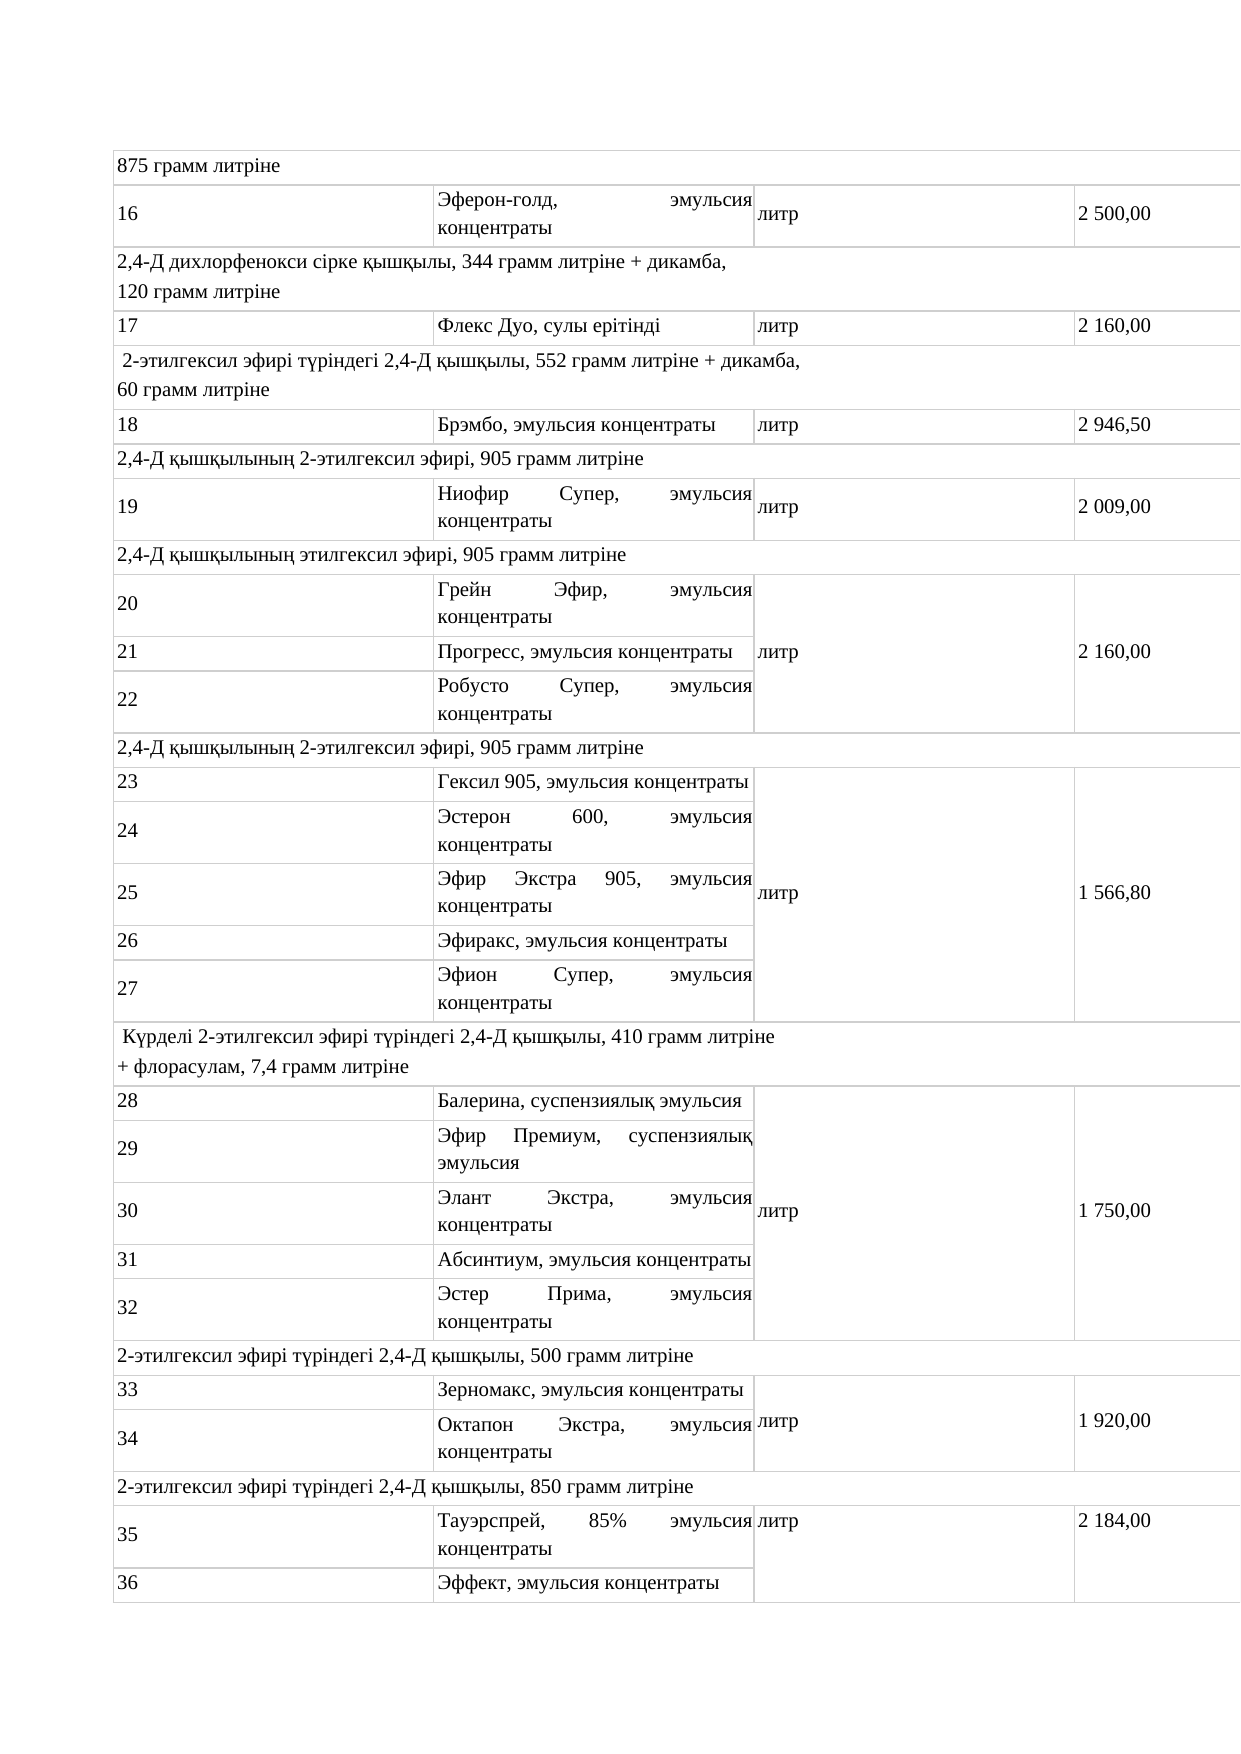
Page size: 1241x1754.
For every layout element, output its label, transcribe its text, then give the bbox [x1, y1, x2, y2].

table_cell 2-этилгексил эфирі түріндегі 2,4-Д қышқылы, 552 грамм литріне + дикамба, 60 грамм литріне [114, 346, 1240, 409]
table_cell Гексил 905, эмульсия концентраты [434, 768, 753, 801]
table_cell 28 [114, 1087, 433, 1120]
table_cell 2,4-Д қышқылының этилгексил эфирі, 905 грамм литріне [114, 541, 1240, 574]
table_cell Эфион Супер, эмульсия концентраты [434, 961, 753, 1021]
table_cell 22 [114, 672, 433, 732]
table_cell Прогресс, эмульсия концентраты [434, 637, 753, 670]
table_cell 33 [114, 1376, 433, 1409]
table_cell 23 [114, 768, 433, 801]
table_cell 17 [114, 312, 433, 345]
table_cell 16 [114, 186, 433, 246]
table_cell 29 [114, 1121, 433, 1182]
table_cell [114, 151, 1240, 184]
table_cell 1 750,00 [1075, 1087, 1240, 1340]
table_cell Октапон Экстра, эмульсия концентраты [434, 1410, 753, 1471]
table_cell 31 [114, 1245, 433, 1278]
table_cell Эфир Экстра 905, эмульсия концентраты [434, 864, 753, 925]
table_cell литр [755, 1376, 1074, 1471]
table_cell 36 [114, 1569, 433, 1602]
table_cell Эферон-голд, эмульсия концентраты [434, 186, 753, 246]
table_cell Эффект, эмульсия концентраты [434, 1569, 753, 1602]
table_cell Зерномакс, эмульсия концентраты [434, 1376, 753, 1409]
table_cell 18 [114, 410, 433, 443]
table_cell 1 566,80 [1075, 768, 1240, 1021]
table_cell 27 [114, 961, 433, 1021]
table_cell литр [755, 312, 1074, 345]
table_cell Тауэрспрей, 85% эмульсия концентраты [434, 1506, 753, 1567]
table_cell 30 [114, 1183, 433, 1244]
table_cell литр [755, 768, 1074, 1021]
table_cell 2,4-Д қышқылының 2-этилгексил эфирі, 905 грамм литріне [114, 734, 1240, 767]
table_cell 2,4-Д дихлорфенокси сірке қышқылы, 344 грамм литріне + дикамба, 120 грамм литріне [114, 248, 1240, 310]
table_cell литр [755, 1506, 1074, 1602]
table_cell 2 160,00 [1075, 312, 1240, 345]
table_cell литр [755, 410, 1074, 443]
table_cell 2 009,00 [1075, 479, 1240, 539]
table_cell Эстерон 600, эмульсия концентраты [434, 802, 753, 863]
table_cell литр [755, 479, 1074, 539]
table_cell 2-этилгексил эфирі түріндегі 2,4-Д қышқылы, 850 грамм литріне [114, 1472, 1240, 1505]
table_cell Эфиракс, эмульсия концентраты [434, 926, 753, 959]
table_cell 34 [114, 1410, 433, 1471]
table_cell Күрделі 2-этилгексил эфирі түріндегі 2,4-Д қышқылы, 410 грамм литріне + флорасулам, 7,4 грамм литріне [114, 1023, 1240, 1085]
table_cell 2 160,00 [1075, 575, 1240, 732]
table_cell 2,4-Д қышқылының 2-этилгексил эфирі, 905 грамм литріне [114, 445, 1240, 478]
table_cell Абсинтиум, эмульсия концентраты [434, 1245, 753, 1278]
table_cell 1 920,00 [1075, 1376, 1240, 1471]
table_cell Эстер Прима, эмульсия концентраты [434, 1279, 753, 1340]
table_cell 32 [114, 1279, 433, 1340]
table_cell литр [755, 186, 1074, 246]
table_cell 2 500,00 [1075, 186, 1240, 246]
table_cell 2 946,50 [1075, 410, 1240, 443]
table_cell литр [755, 575, 1074, 732]
table_cell 24 [114, 802, 433, 863]
table_cell 26 [114, 926, 433, 959]
table_cell Флекс Дуо, сулы ерітінді [434, 312, 753, 345]
table_cell Робусто Супер, эмульсия концентраты [434, 672, 753, 732]
table_cell Балерина, суспензиялық эмульсия [434, 1087, 753, 1120]
table_cell Ниофир Супер, эмульсия концентраты [434, 479, 753, 539]
table_cell 25 [114, 864, 433, 925]
table_cell Эфир Премиум, суспензиялық эмульсия [434, 1121, 753, 1182]
table_cell Элант Экстра, эмульсия концентраты [434, 1183, 753, 1244]
table_cell Грейн Эфир, эмульсия концентраты [434, 575, 753, 636]
table_cell литр [755, 1087, 1074, 1340]
table_cell 2 184,00 [1075, 1506, 1240, 1602]
table_cell 20 [114, 575, 433, 636]
table_cell 19 [114, 479, 433, 539]
table_cell Брэмбо, эмульсия концентраты [434, 410, 753, 443]
table_cell 2-этилгексил эфирі түріндегі 2,4-Д қышқылы, 500 грамм литріне [114, 1341, 1240, 1374]
table_cell 35 [114, 1506, 433, 1567]
table_cell 21 [114, 637, 433, 670]
